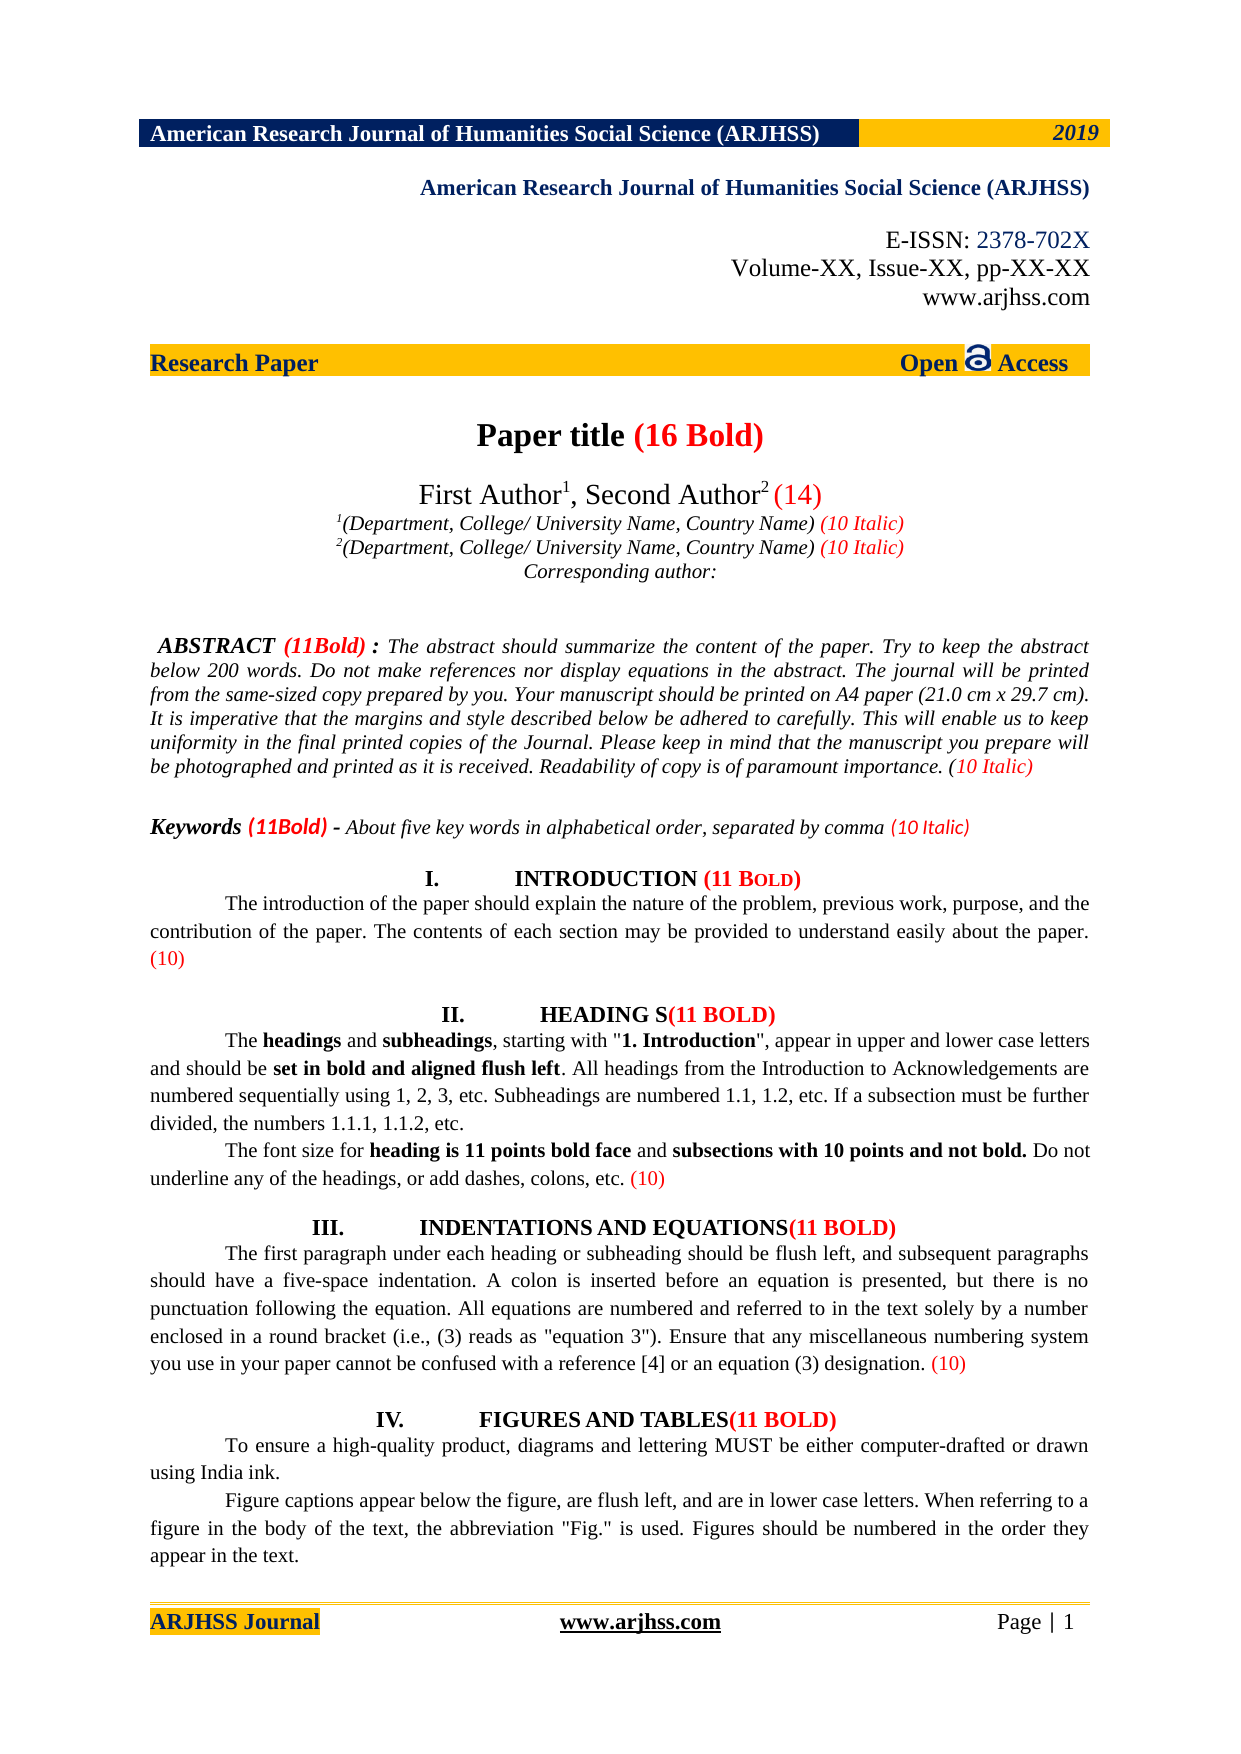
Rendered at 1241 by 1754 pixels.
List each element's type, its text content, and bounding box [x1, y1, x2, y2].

text To ensure a high-quality product, diagrams and lettering MUST be either computer-drafted or drawn using India ink. [150, 1433, 1090, 1484]
text www.arjhss.com [150, 282, 1090, 311]
text 1(Department, College/ University Name, Country Name) (10 Italic) [150, 511, 1090, 535]
text American Research Journal of Humanities Social Science (ARJHSS) [150, 174, 1090, 200]
text Research Paper Open Access [150, 344, 1090, 376]
text The font size for heading is 11 points bold face and subsections with 10 points and not bold. Do not underline any of the headings, or add dashes, colons, etc. (10) [150, 1138, 1090, 1190]
text 2(Department, College/ University Name, Country Name) (10 Italic) [150, 535, 1090, 559]
subtitle INDENTATIONS AND EQUATIONS(11 BOLD) [150, 1214, 1090, 1241]
text First Author1, Second Author2 (14) [150, 477, 1090, 511]
title Paper title (16 Bold) [150, 415, 1090, 453]
text The first paragraph under each heading or subheading should be flush left, and subsequent paragraphs should have a five-space indentation. A colon is inserted before an equation is presented, but there is no punctuation following the equation. All equations are numbered and referred to in the text solely by a number enclosed in a round bracket (i.e., (3) reads as "equation 3"). Ensure that any miscellaneous numbering system you use in your paper cannot be confused with a reference [4] or an equation (3) designation. (10) [150, 1241, 1090, 1375]
text Keywords (11Bold) - About five key words in alphabetical order, separated by comma (10 Italic) [150, 812, 1090, 840]
text ABSTRACT (11Bold) : The abstract should summarize the content of the paper. Try to keep the abstract below 200 words. Do not make references nor display equations in the abstract. The journal will be printed from the same-sized copy prepared by you. Your manuscript should be printed on A4 paper (21.0 cm x 29.7 cm). It is imperative that the margins and style described below be adhered to carefully. This will enable us to keep uniformity in the final printed copies of the Journal. Please keep in mind that the manuscript you prepare will be photographed and printed as it is received. Readability of copy is of paramount importance. (10 Italic) [150, 632, 1090, 778]
text The introduction of the paper should explain the nature of the problem, previous work, purpose, and the contribution of the paper. The contents of each section may be provided to understand easily about the paper. (10) [150, 891, 1090, 970]
text Volume-XX, Issue-XX, pp-XX-XX [150, 253, 1090, 282]
picture [964, 344, 992, 371]
text Figure captions appear below the figure, are flush left, and are in lower case letters. When referring to a figure in the body of the text, the abbreviation "Fig." is used. Figures should be numbered in the order they appear in the text. [150, 1488, 1090, 1567]
subtitle INTRODUCTION (11 Bold) [150, 865, 1090, 891]
text The headings and subheadings, starting with "1. Introduction", appear in upper and lower case letters and should be set in bold and aligned flush left. All headings from the Introduction to Acknowledgements are numbered sequentially using 1, 2, 3, etc. Subheadings are numbered 1.1, 1.2, etc. If a subsection must be further divided, the numbers 1.1.1, 1.1.2, etc. [150, 1028, 1090, 1135]
text Corresponding author: [150, 559, 1090, 583]
subtitle HEADING S(11 BOLD) [150, 1002, 1090, 1028]
text E-ISSN: 2378-702X [150, 225, 1090, 253]
subtitle FIGURES AND TABLES(11 BOLD) [150, 1406, 1090, 1433]
